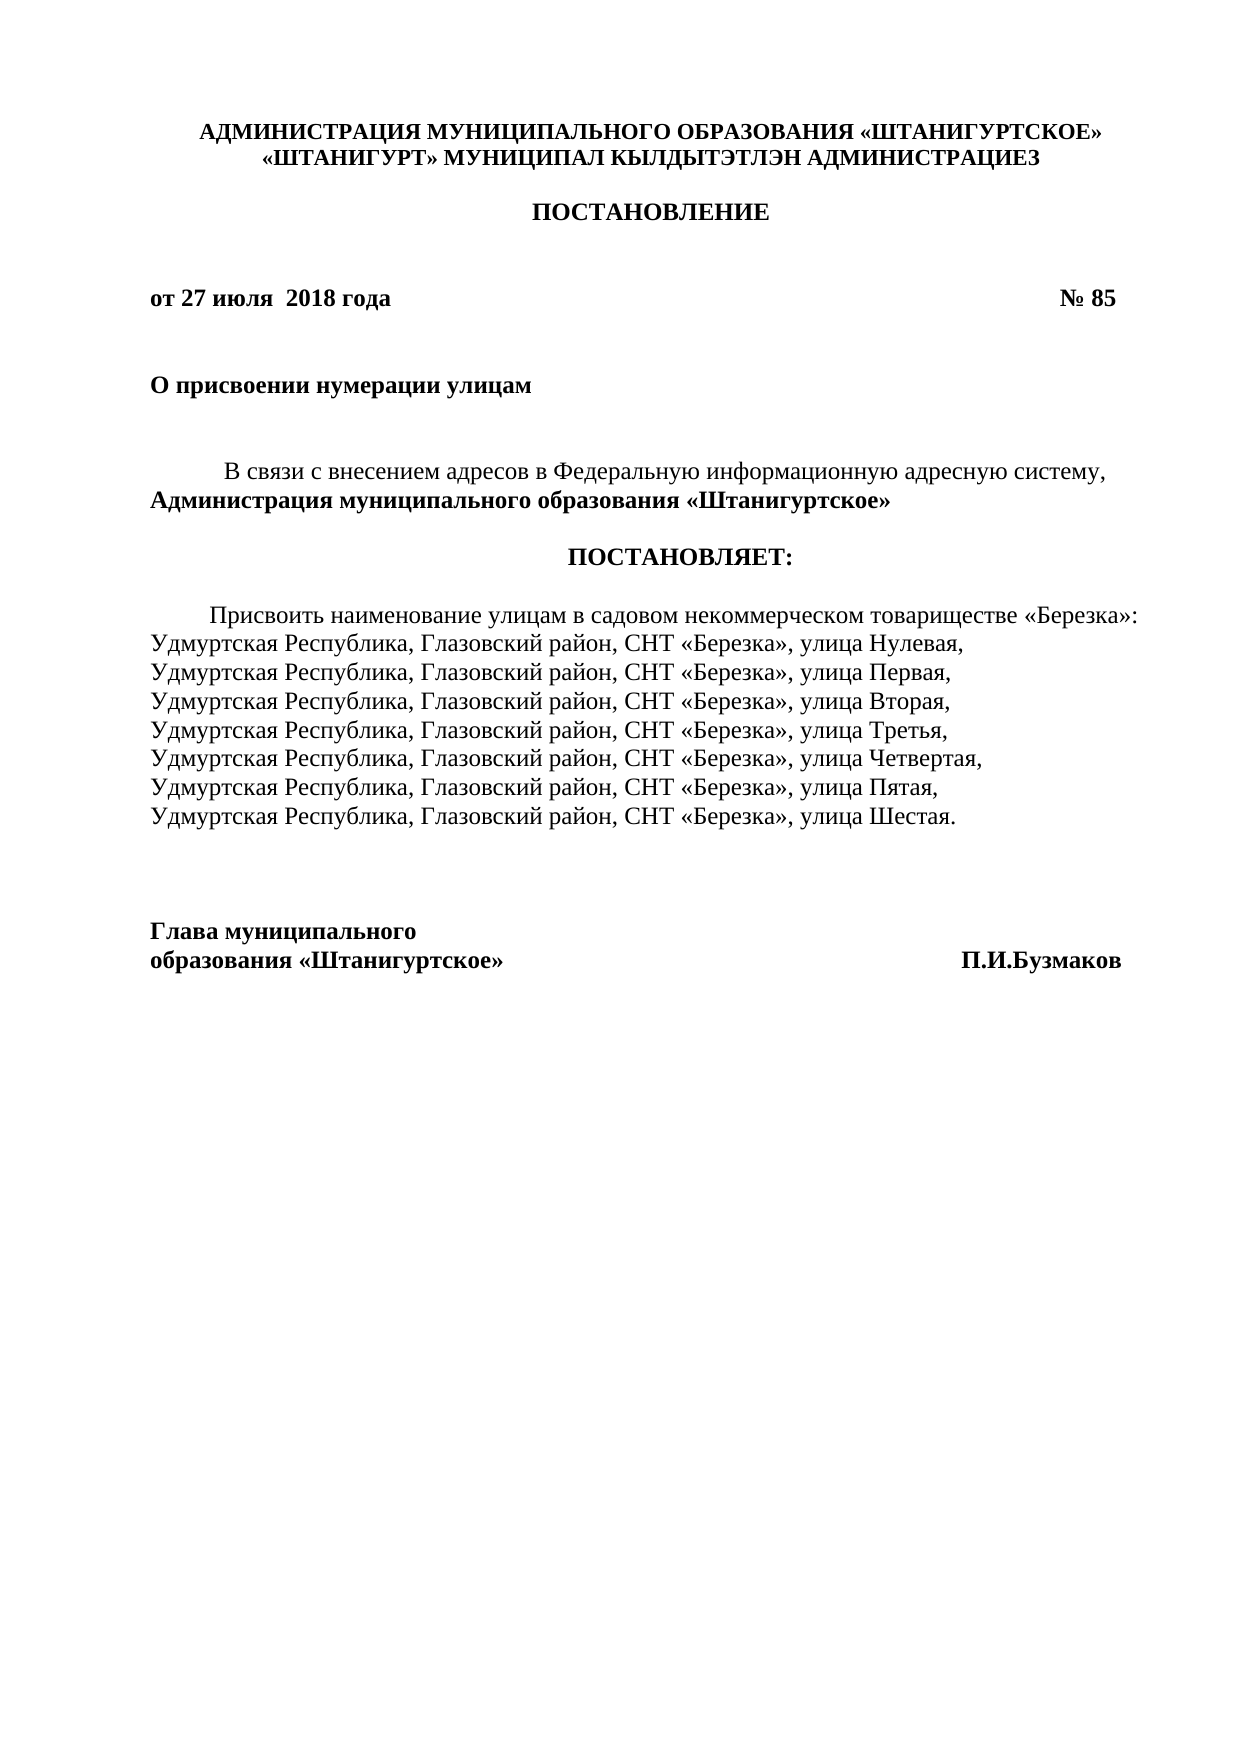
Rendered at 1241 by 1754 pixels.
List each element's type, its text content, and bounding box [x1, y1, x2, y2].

text В связи с внесением адресов в Федеральную информационную адресную систему, [150, 456, 1152, 485]
text Удмуртская Республика, Глазовский район, СНТ «Березка», улица Вторая, [150, 686, 1152, 715]
text ПОСТАНОВЛЕНИЕ [150, 197, 1152, 226]
text Удмуртская Республика, Глазовский район, СНТ «Березка», улица Первая, [150, 657, 1152, 686]
text Администрация муниципального образования «Штанигуртское» [150, 485, 1152, 513]
text Удмуртская Республика, Глазовский район, СНТ «Березка», улица Четвертая, [150, 743, 1152, 772]
text Удмуртская Республика, Глазовский район, СНТ «Березка», улица Пятая, [150, 772, 1152, 801]
text Удмуртская Республика, Глазовский район, СНТ «Березка», улица Третья, [150, 715, 1152, 743]
text АДМИНИСТРАЦИЯ МУНИЦИПАЛЬНОГО ОБРАЗОВАНИЯ «ШТАНИГУРТСКОЕ» [150, 118, 1152, 144]
text ПОСТАНОВЛЯЕТ: [150, 542, 1152, 571]
text Присвоить наименование улицам в садовом некоммерческом товариществе «Березка»: [150, 600, 1152, 628]
text О присвоении нумерации улицам [150, 370, 1152, 398]
text Удмуртская Республика, Глазовский район, СНТ «Березка», улица Нулевая, [150, 628, 1152, 657]
text от 27 июля 2018 года № 85 [150, 283, 1152, 312]
text «ШТАНИГУРТ» МУНИЦИПАЛ КЫЛДЫТЭТЛЭН АДМИНИСТРАЦИЕЗ [150, 144, 1152, 171]
text образования «Штанигуртское» П.И.Бузмаков [150, 945, 1152, 973]
text Удмуртская Республика, Глазовский район, СНТ «Березка», улица Шестая. [150, 801, 1152, 830]
text Глава муниципального [150, 916, 1152, 945]
